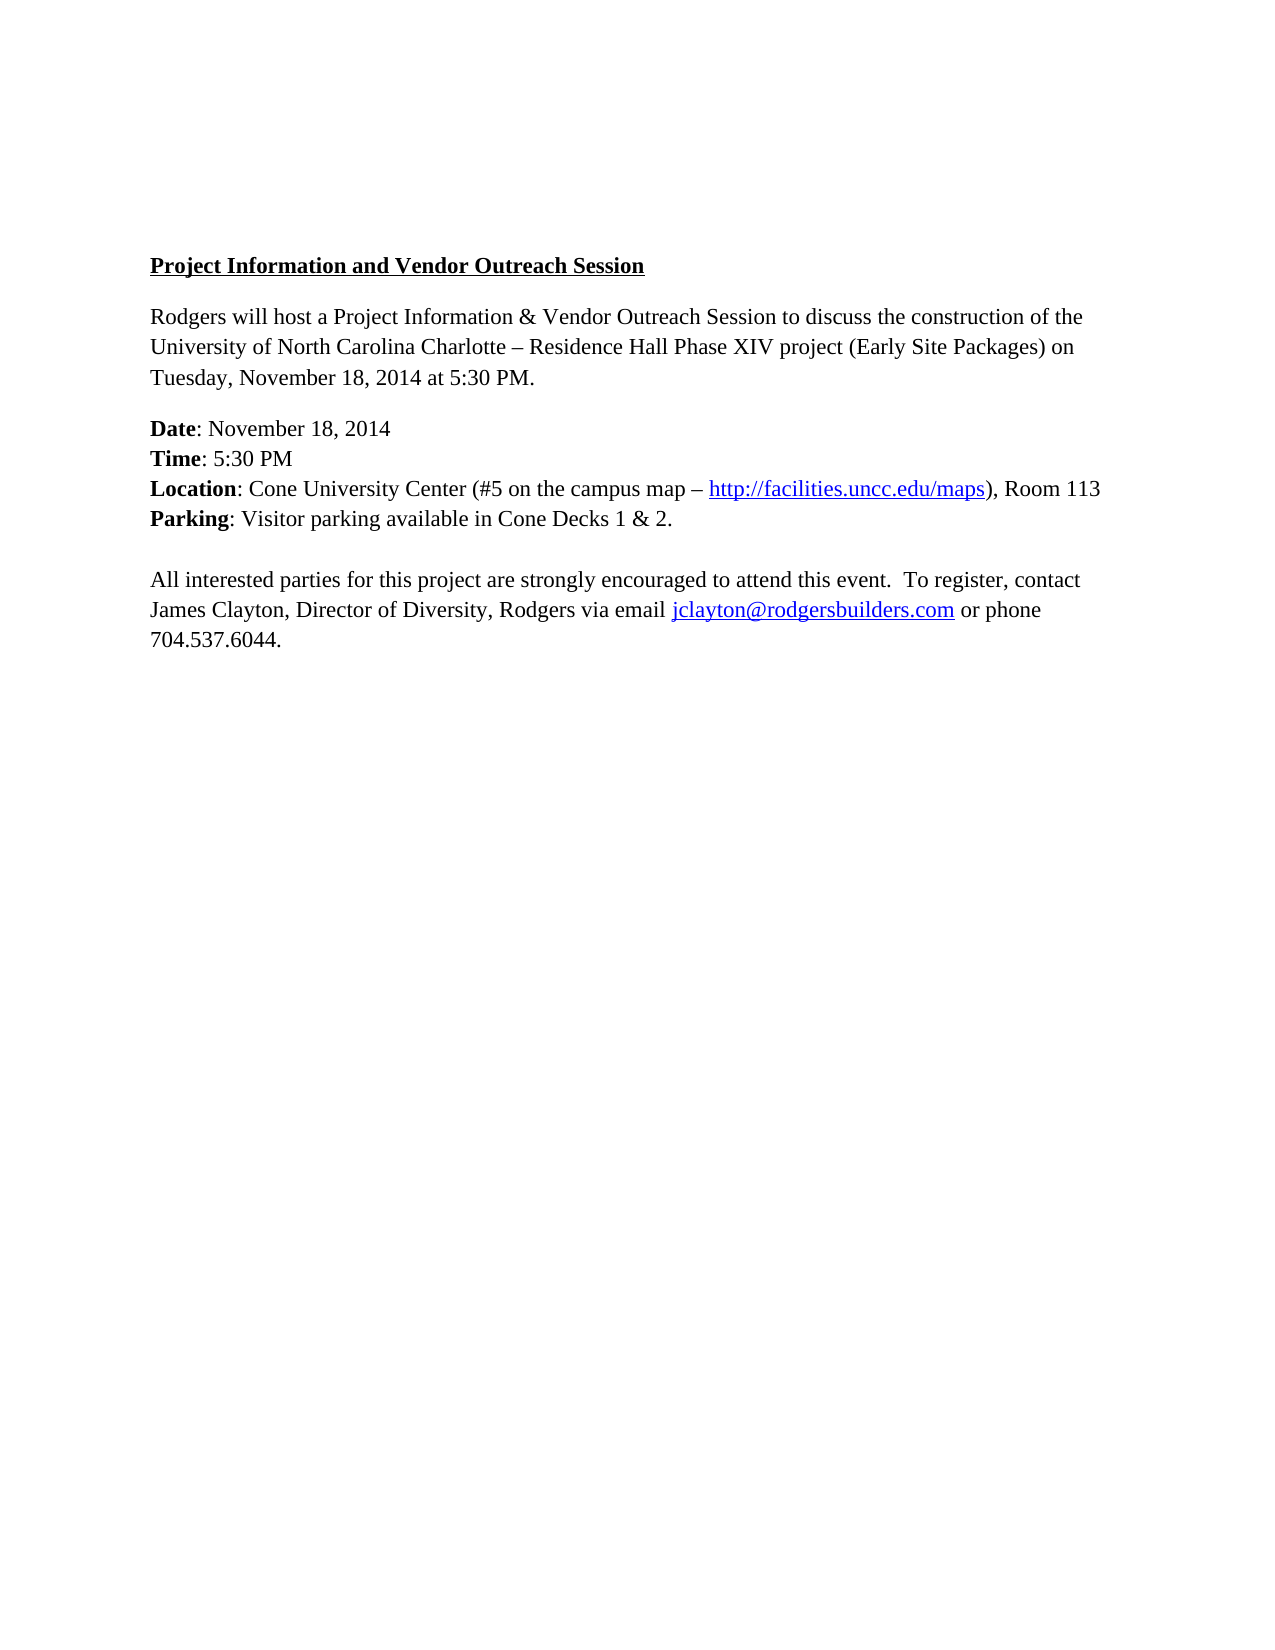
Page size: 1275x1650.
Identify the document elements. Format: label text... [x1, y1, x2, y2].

text All interested parties for this project are strongly encouraged to attend this event. To register, contact James Clayton, Director of Diversity, Rodgers via email jclayton@rodgersbuilders.com or phone 704.537.6044. [150, 566, 1125, 652]
text Time: 5:30 PM [150, 445, 1125, 471]
text Location: Cone University Center (#5 on the campus map – http://facilities.uncc.edu/maps), Room 113 [150, 475, 1125, 501]
text Project Information and Vendor Outreach Session [150, 252, 1125, 278]
text Rodgers will host a Project Information & Vendor Outreach Session to discuss the construction of the University of North Carolina Charlotte – Residence Hall Phase XIV project (Early Site Packages) on Tuesday, November 18, 2014 at 5:30 PM. [150, 303, 1125, 390]
text Parking: Visitor parking available in Cone Decks 1 & 2. [150, 505, 1125, 532]
text Date: November 18, 2014 [150, 414, 1125, 441]
